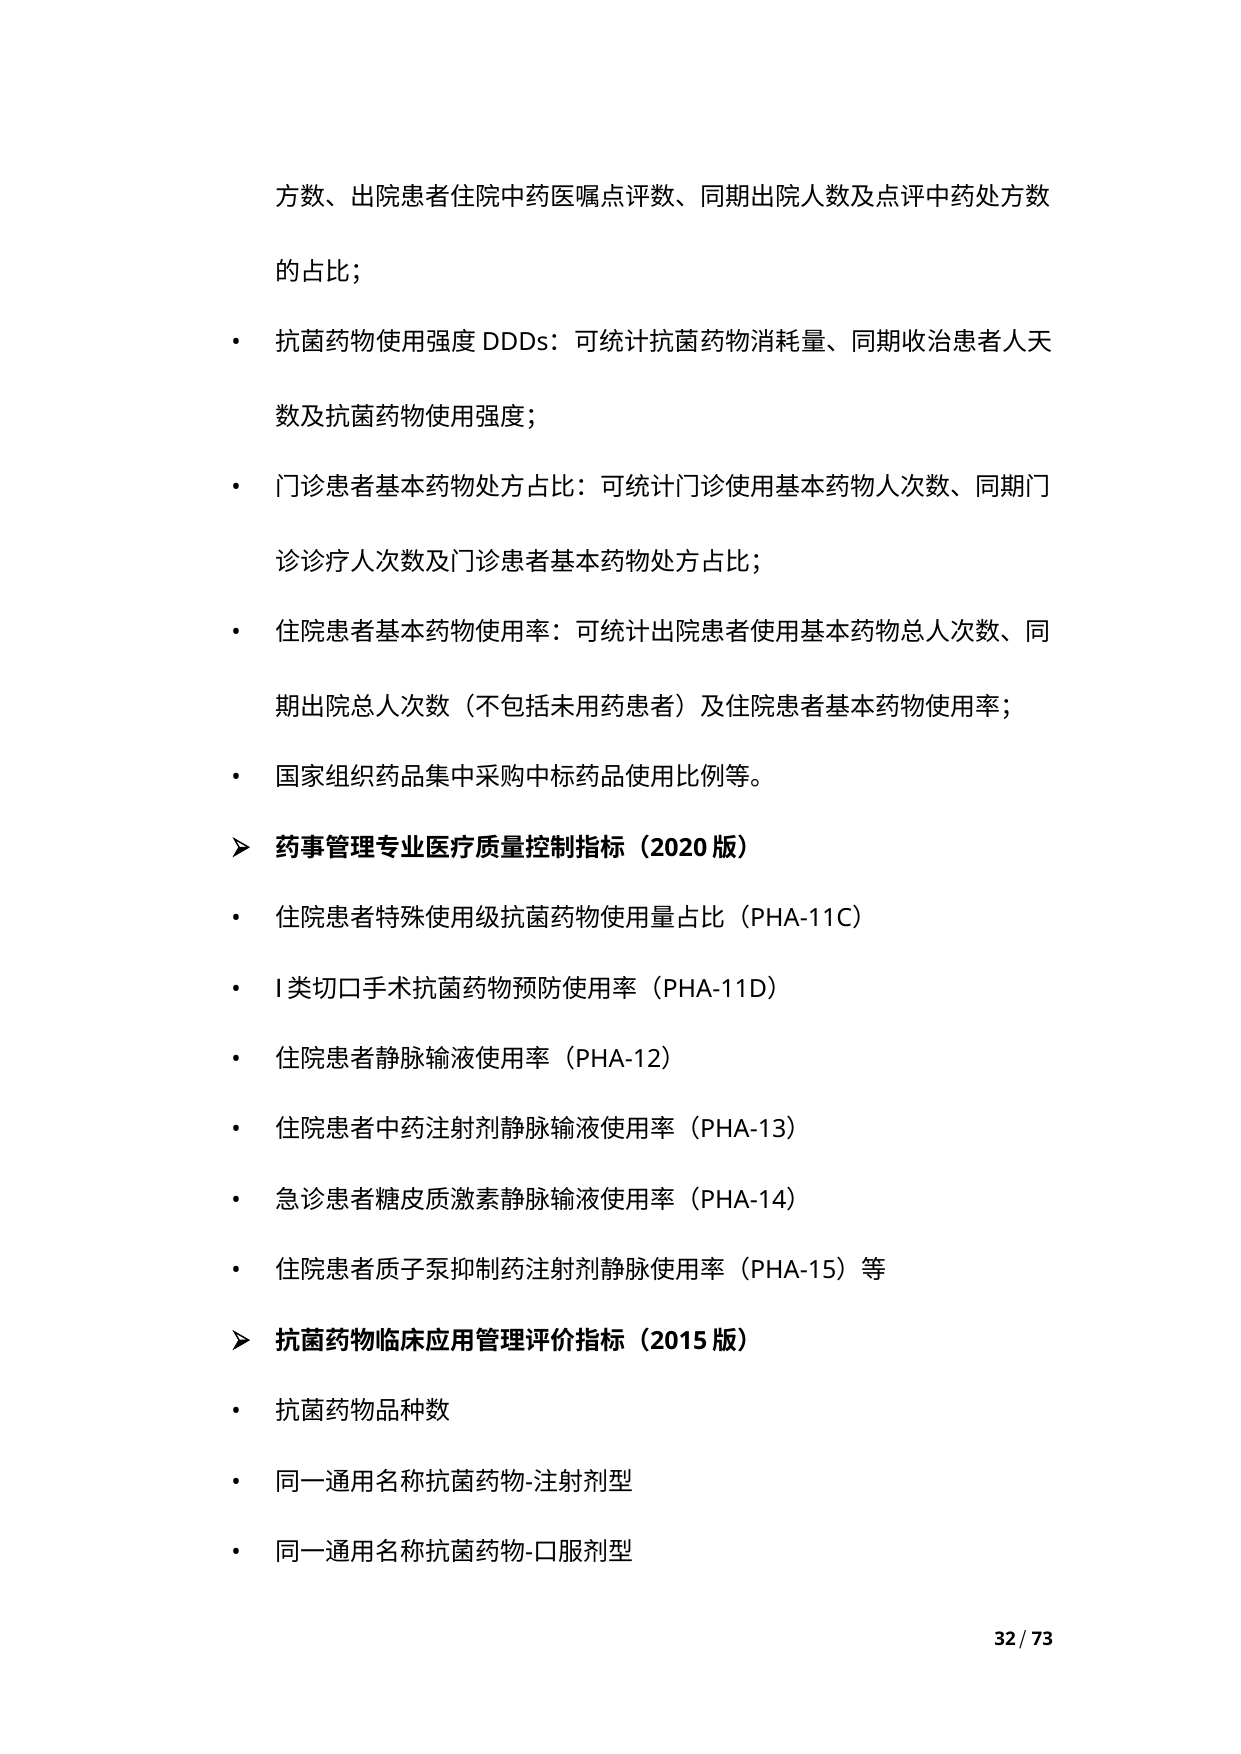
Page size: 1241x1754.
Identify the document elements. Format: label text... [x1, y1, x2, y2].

list 抗菌药物临床应用管理评价指标（2015版） [231, 1306, 1053, 1371]
list 药事管理专业医疗质量控制指标（2020版） [231, 813, 1053, 878]
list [231, 162, 1053, 302]
list 抗菌药物品种数 [231, 1376, 1053, 1441]
list 住院患者基本药物使用率：可统计出院患者使用基本药物总人次数、同期出院总人次数（不包括未用药患者）及住院患者基本药物使用率； [231, 597, 1053, 737]
list 住院患者中药注射剂静脉输液使用率（PHA-13） [231, 1094, 1053, 1159]
list 同一通用名称抗菌药物-口服剂型 [231, 1517, 1053, 1582]
list Ⅰ类切口手术抗菌药物预防使用率（PHA-11D） [231, 954, 1053, 1019]
list 急诊患者糖皮质激素静脉输液使用率（PHA-14） [231, 1165, 1053, 1230]
list 同一通用名称抗菌药物-注射剂型 [231, 1447, 1053, 1512]
list 国家组织药品集中采购中标药品使用比例等。 [231, 742, 1053, 807]
list 门诊患者基本药物处方占比：可统计门诊使用基本药物人次数、同期门诊诊疗人次数及门诊患者基本药物处方占比； [231, 452, 1053, 592]
list 住院患者特殊使用级抗菌药物使用量占比（PHA-11C） [231, 883, 1053, 948]
list 住院患者静脉输液使用率（PHA-12） [231, 1024, 1053, 1089]
list 住院患者质子泵抑制药注射剂静脉使用率（PHA-15）等 [231, 1235, 1053, 1300]
list 抗菌药物使用强度DDDs：可统计抗菌药物消耗量、同期收治患者人天数及抗菌药物使用强度； [231, 307, 1053, 447]
